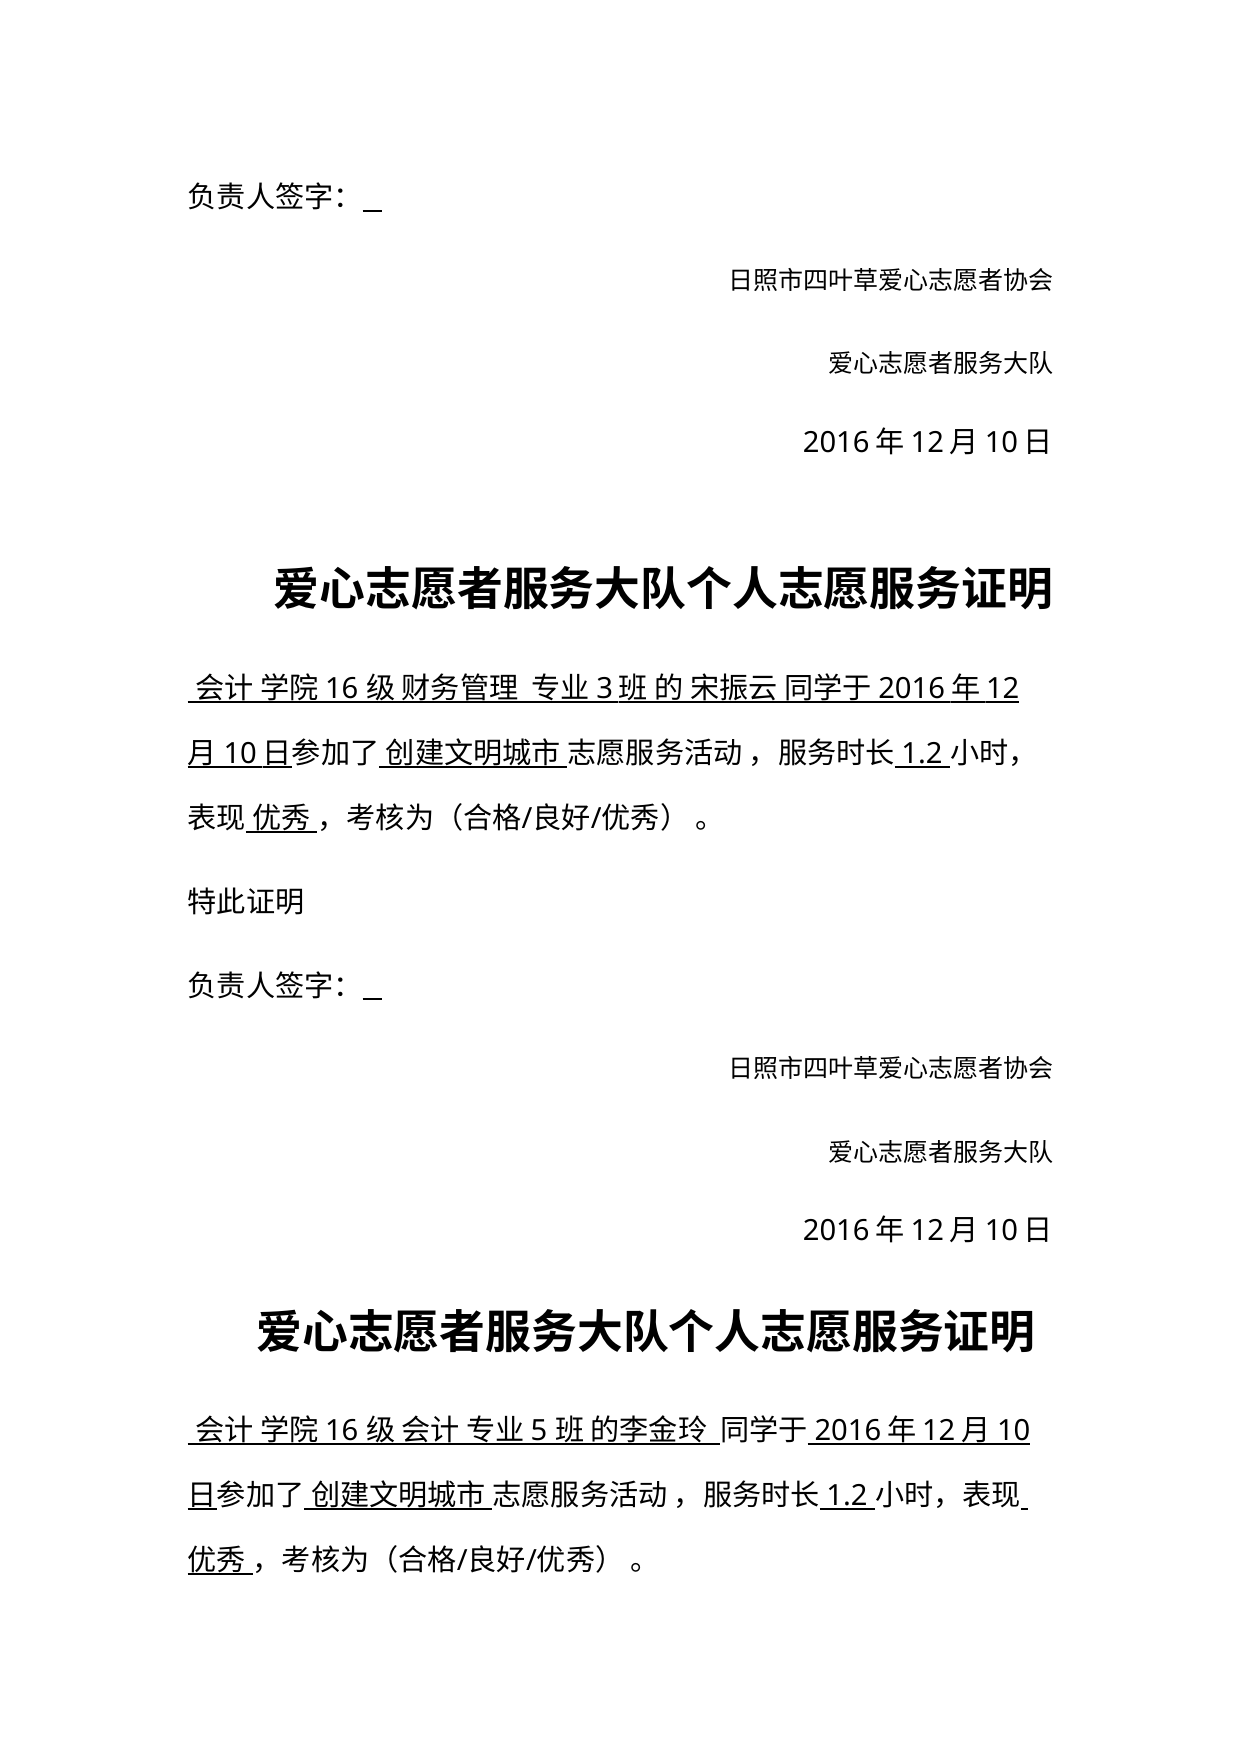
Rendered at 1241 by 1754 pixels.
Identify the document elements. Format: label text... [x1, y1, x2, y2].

text 会计 学院 16 级 会计 专业5 班 的李金玲 同学于 2016年12月 10日参加了 创建文明城市 志愿服务活动 ，服务时长 1.2 小时，表现 优秀 ，考核为（合格/良好/优秀） 。 [187, 1396, 1053, 1591]
text 特此证明 [187, 867, 1053, 932]
text 负责人签字： [187, 951, 1053, 1016]
text 爱心志愿者服务大队个人志愿服务证明 [187, 1279, 1053, 1377]
text 爱心志愿者服务大队 [187, 1118, 1053, 1183]
text 爱心志愿者服务大队个人志愿服务证明 [187, 537, 1053, 634]
text 2016年12月10日 [187, 407, 1053, 472]
text 负责人签字： [187, 162, 1053, 227]
text 日照市四叶草爱心志愿者协会 [187, 246, 1053, 311]
text 日照市四叶草爱心志愿者协会 [187, 1034, 1053, 1099]
text 爱心志愿者服务大队 [187, 329, 1053, 394]
text 2016年12月10日 [187, 1196, 1053, 1261]
text 会计 学院 16 级 财务管理 专业 3班 的 宋振云 同学于 2016年12月 10日参加了 创建文明城市 志愿服务活动 ，服务时长 1.2 小时，表现 优秀 ，考核为（合格/良好/优秀） 。 [187, 653, 1053, 848]
